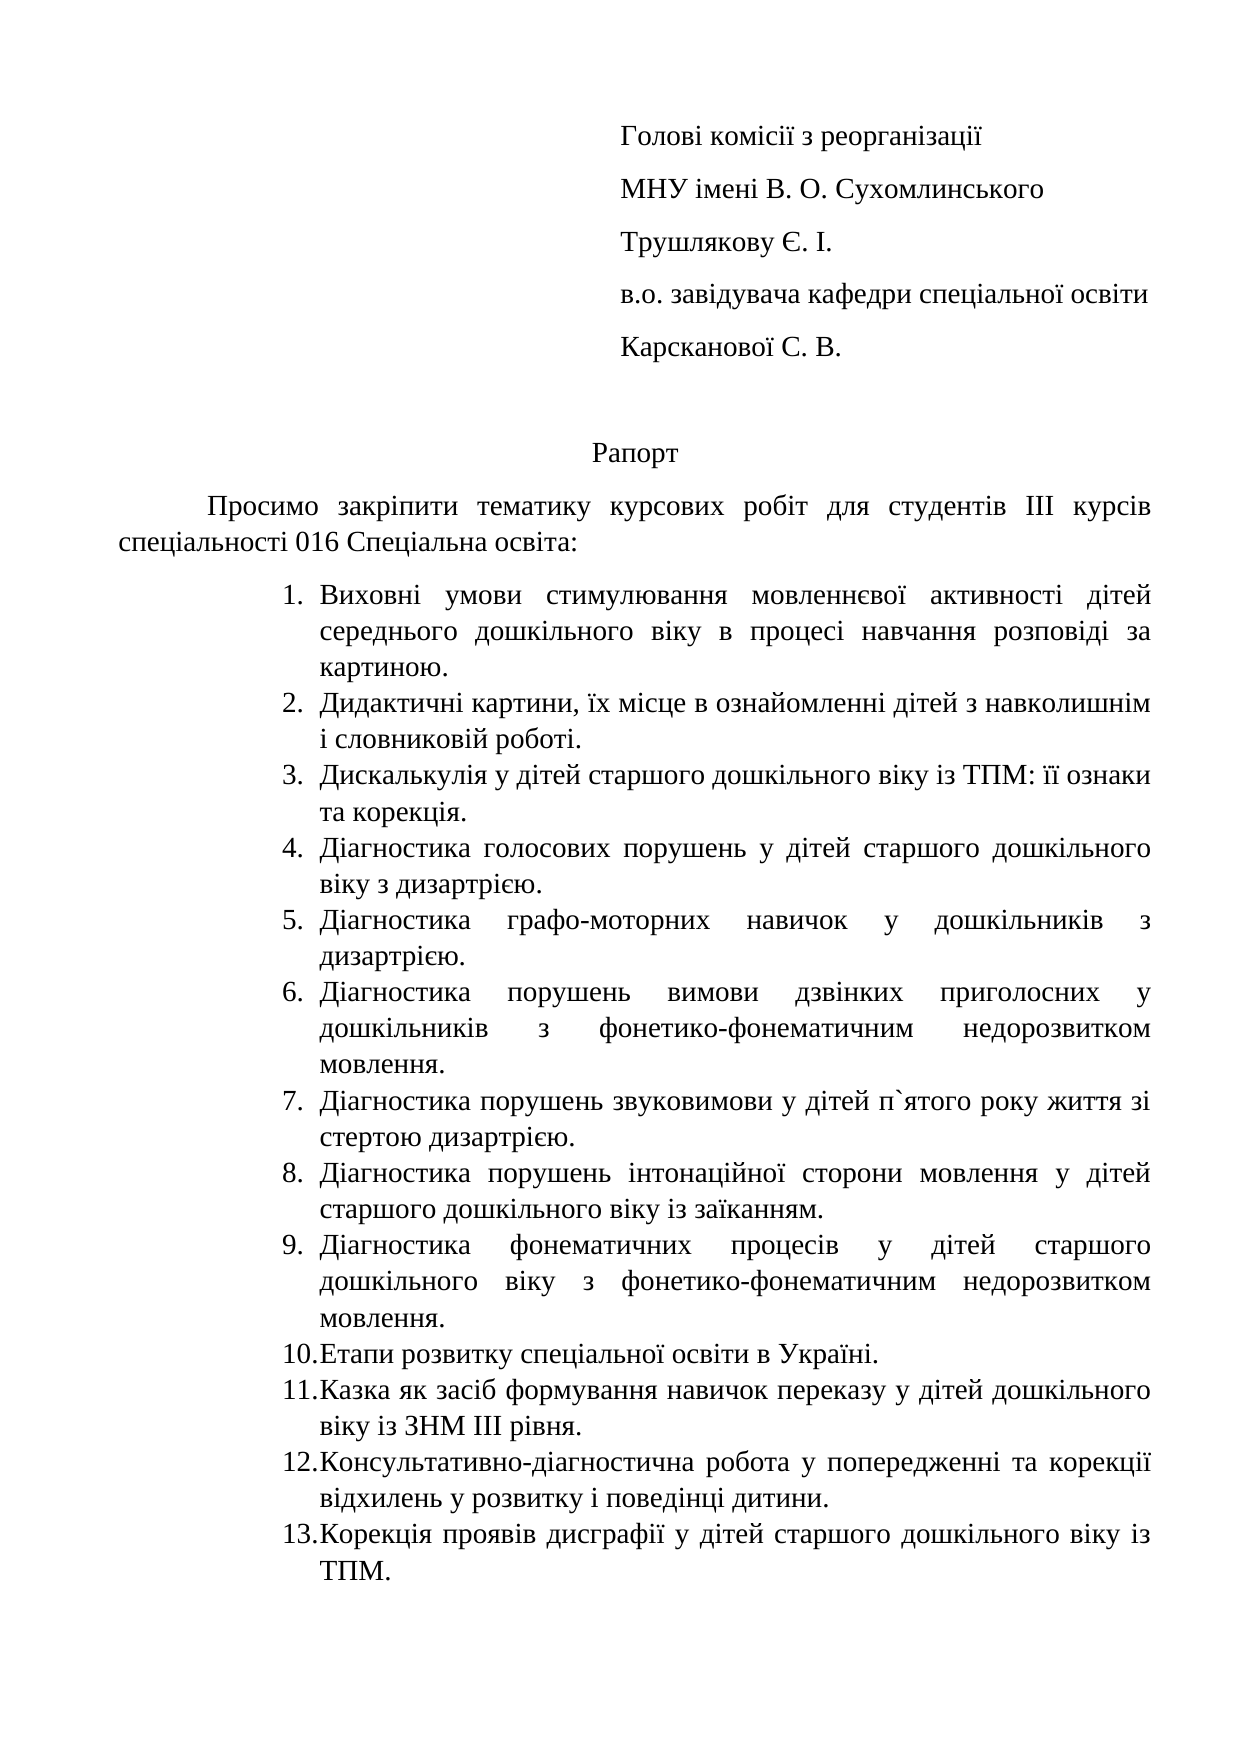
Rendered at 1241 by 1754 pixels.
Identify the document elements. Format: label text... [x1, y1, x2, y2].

list Діагностика фонематичних процесів у дітей старшого дошкільного віку з фонетико-фонематичним недорозвитком мовлення. [282, 1227, 1152, 1333]
list Виховні умови стимулювання мовленнєвої активності дітей середнього дошкільного віку в процесі навчання розповіді за картиною. [282, 577, 1152, 683]
text Трушлякову Є. І. [118, 224, 1152, 257]
list Етапи розвитку спеціальної освіти в Україні. [282, 1336, 1152, 1369]
text МНУ імені В. О. Сухомлинського [118, 171, 1152, 204]
text Рапорт [118, 435, 1152, 468]
list Діагностика порушень інтонаційної сторони мовлення у дітей старшого дошкільного віку із заїканням. [282, 1155, 1152, 1225]
list Діагностика графо-моторних навичок у дошкільників з дизартрією. [282, 902, 1152, 972]
list Діагностика порушень вимови дзвінких приголосних у дошкільників з фонетико-фонематичним недорозвитком мовлення. [282, 974, 1152, 1080]
list Консультативно-діагностична робота у попередженні та корекції відхилень у розвитку і поведінці дитини. [282, 1444, 1152, 1514]
text Просимо закріпити тематику курсових робіт для студентів ІІІ курсів спеціальності 016 Спеціальна освіта: [118, 488, 1152, 557]
list Дидактичні картини, їх місце в ознайомленні дітей з навколишнім і словниковій роботі. [282, 685, 1152, 755]
list Дискалькулія у дітей старшого дошкільного віку із ТПМ: її ознаки та корекція. [282, 757, 1152, 827]
list Діагностика порушень звуковимови у дітей п`ятого року життя зі стертою дизартрією. [282, 1083, 1152, 1152]
list Діагностика голосових порушень у дітей старшого дошкільного віку з дизартрією. [282, 830, 1152, 899]
text в.о. завідувача кафедри спеціальної освіти [118, 277, 1152, 310]
list Корекція проявів дисграфії у дітей старшого дошкільного віку із ТПМ. [282, 1517, 1152, 1586]
list Казка як засіб формування навичок переказу у дітей дошкільного віку із ЗНМ ІІІ рівня. [282, 1372, 1152, 1442]
text Карсканової С. В. [118, 329, 1152, 363]
text Голові комісії з реорганізації [118, 118, 1152, 152]
